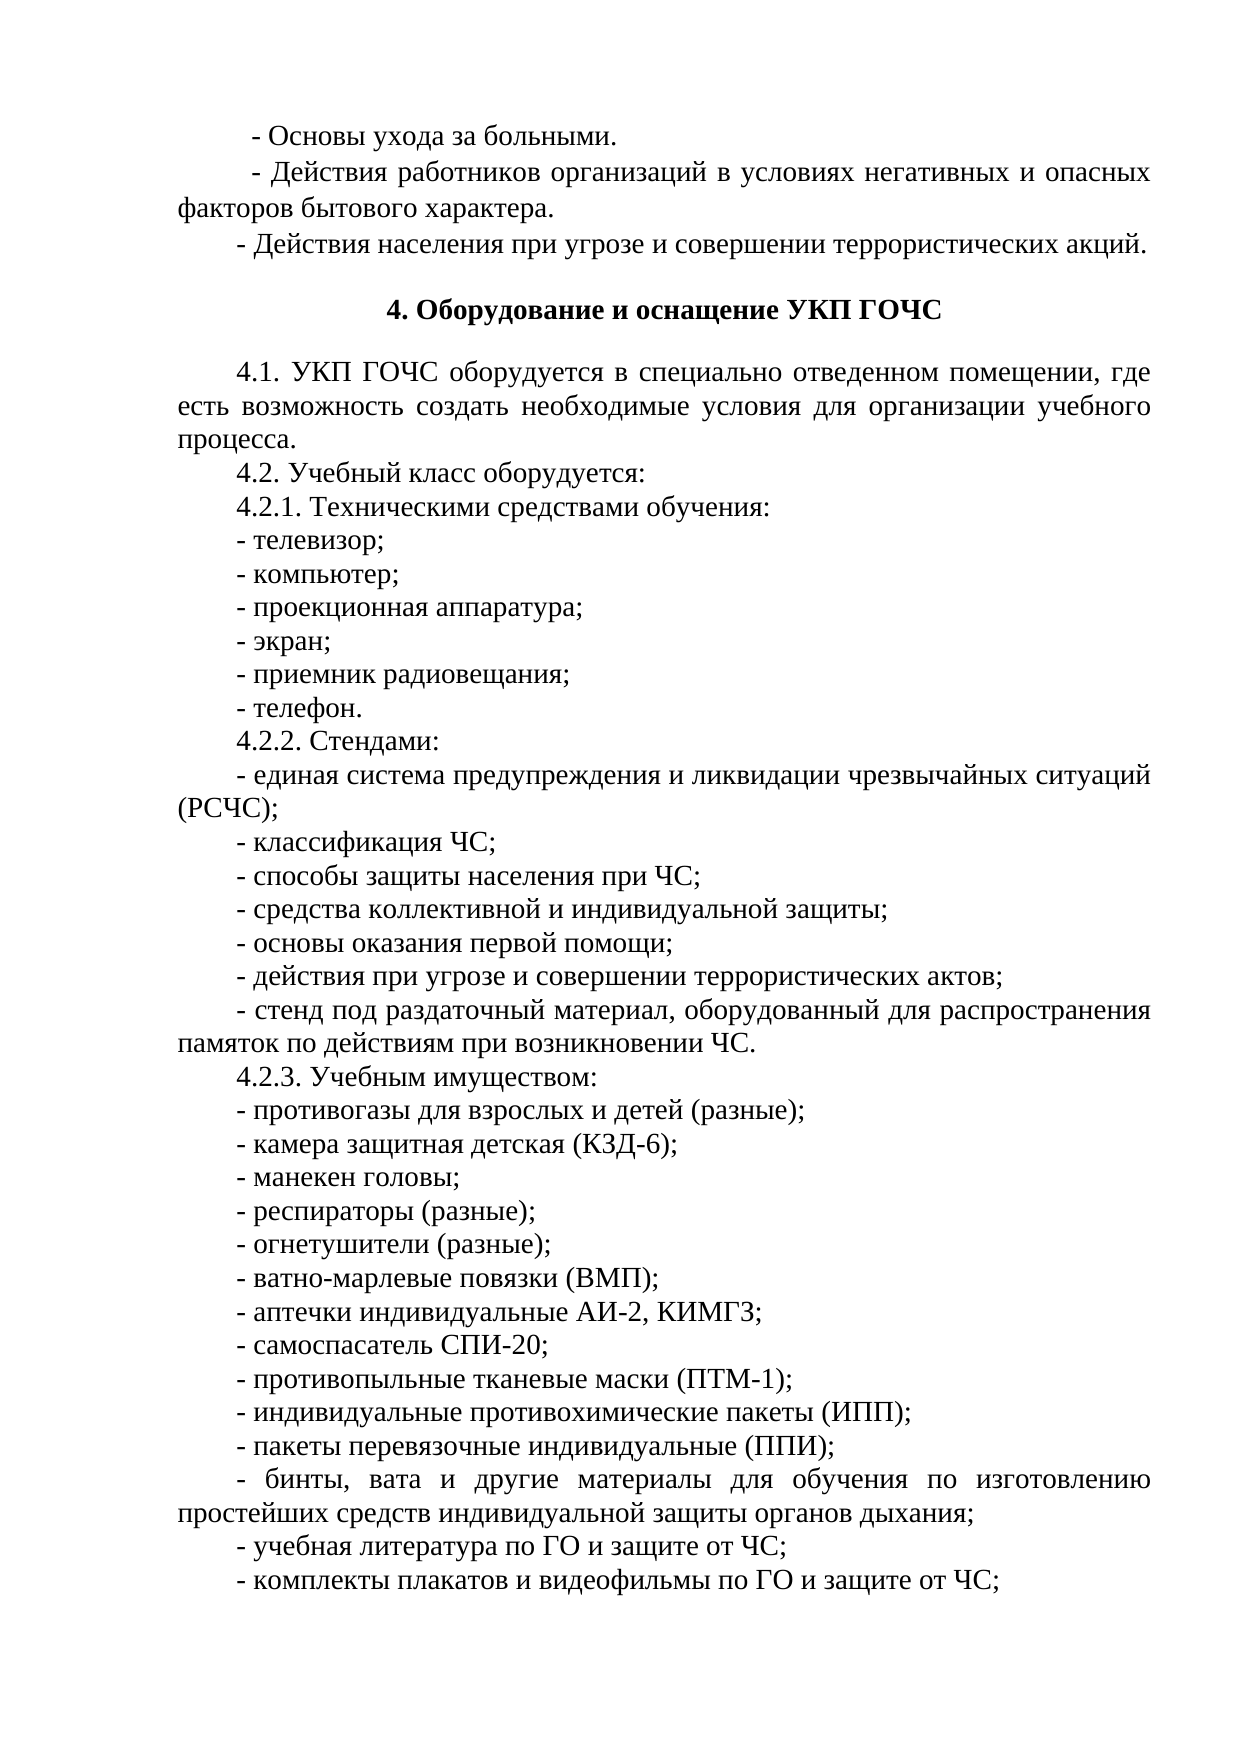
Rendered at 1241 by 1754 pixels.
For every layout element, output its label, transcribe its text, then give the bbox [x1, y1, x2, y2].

text - телефон. [177, 690, 1152, 723]
text - бинты, вата и другие материалы для обучения по изготовлению простейших средств индивидуальной защиты органов дыхания; [177, 1461, 1152, 1528]
text 4.2. Учебный класс оборудуется: [177, 455, 1152, 489]
text - стенд под раздаточный материал, оборудованный для распространения памяток по действиям при возникновении ЧС. [177, 992, 1152, 1059]
text - аптечки индивидуальные АИ-2, КИМГЗ; [177, 1294, 1152, 1327]
text - проекционная аппаратура; [177, 589, 1152, 623]
text - огнетушители (разные); [177, 1227, 1152, 1260]
text 4.2.3. Учебным имуществом: [177, 1059, 1152, 1092]
text 4.2.1. Техническими средствами обучения: [177, 489, 1152, 522]
text - основы оказания первой помощи; [177, 925, 1152, 958]
text - индивидуальные противохимические пакеты (ИПП); [177, 1394, 1152, 1428]
text 4. Оборудование и оснащение УКП ГОЧС [177, 292, 1152, 325]
text - противопыльные тканевые маски (ПТМ-1); [177, 1361, 1152, 1394]
text - средства коллективной и индивидуальной защиты; [177, 891, 1152, 925]
text - манекен головы; [177, 1159, 1152, 1193]
text - Основы ухода за больными. [177, 118, 1152, 152]
text - ватно-марлевые повязки (ВМП); [177, 1260, 1152, 1294]
text - пакеты перевязочные индивидуальные (ППИ); [177, 1428, 1152, 1461]
text - Действия населения при угрозе и совершении террористических акций. [177, 227, 1152, 260]
text - комплекты плакатов и видеофильмы по ГО и защите от ЧС; [177, 1562, 1152, 1596]
text - компьютер; [177, 556, 1152, 589]
text - противогазы для взрослых и детей (разные); [177, 1092, 1152, 1126]
text - самоспасатель СПИ-20; [177, 1327, 1152, 1361]
text - телевизор; [177, 522, 1152, 556]
text - Действия работников организаций в условиях негативных и опасных факторов бытового характера. [177, 154, 1152, 224]
text - камера защитная детская (КЗД-6); [177, 1126, 1152, 1159]
text - способы защиты населения при ЧС; [177, 858, 1152, 891]
text - экран; [177, 623, 1152, 656]
text 4.2.2. Стендами: [177, 723, 1152, 757]
text - действия при угрозе и совершении террористических актов; [177, 958, 1152, 992]
text - классификация ЧС; [177, 824, 1152, 858]
text - учебная литература по ГО и защите от ЧС; [177, 1528, 1152, 1562]
text - приемник радиовещания; [177, 656, 1152, 690]
text - единая система предупреждения и ликвидации чрезвычайных ситуаций (РСЧС); [177, 757, 1152, 824]
text - респираторы (разные); [177, 1193, 1152, 1227]
text 4.1. УКП ГОЧС оборудуется в специально отведенном помещении, где есть возможность создать необходимые условия для организации учебного процесса. [177, 354, 1152, 455]
